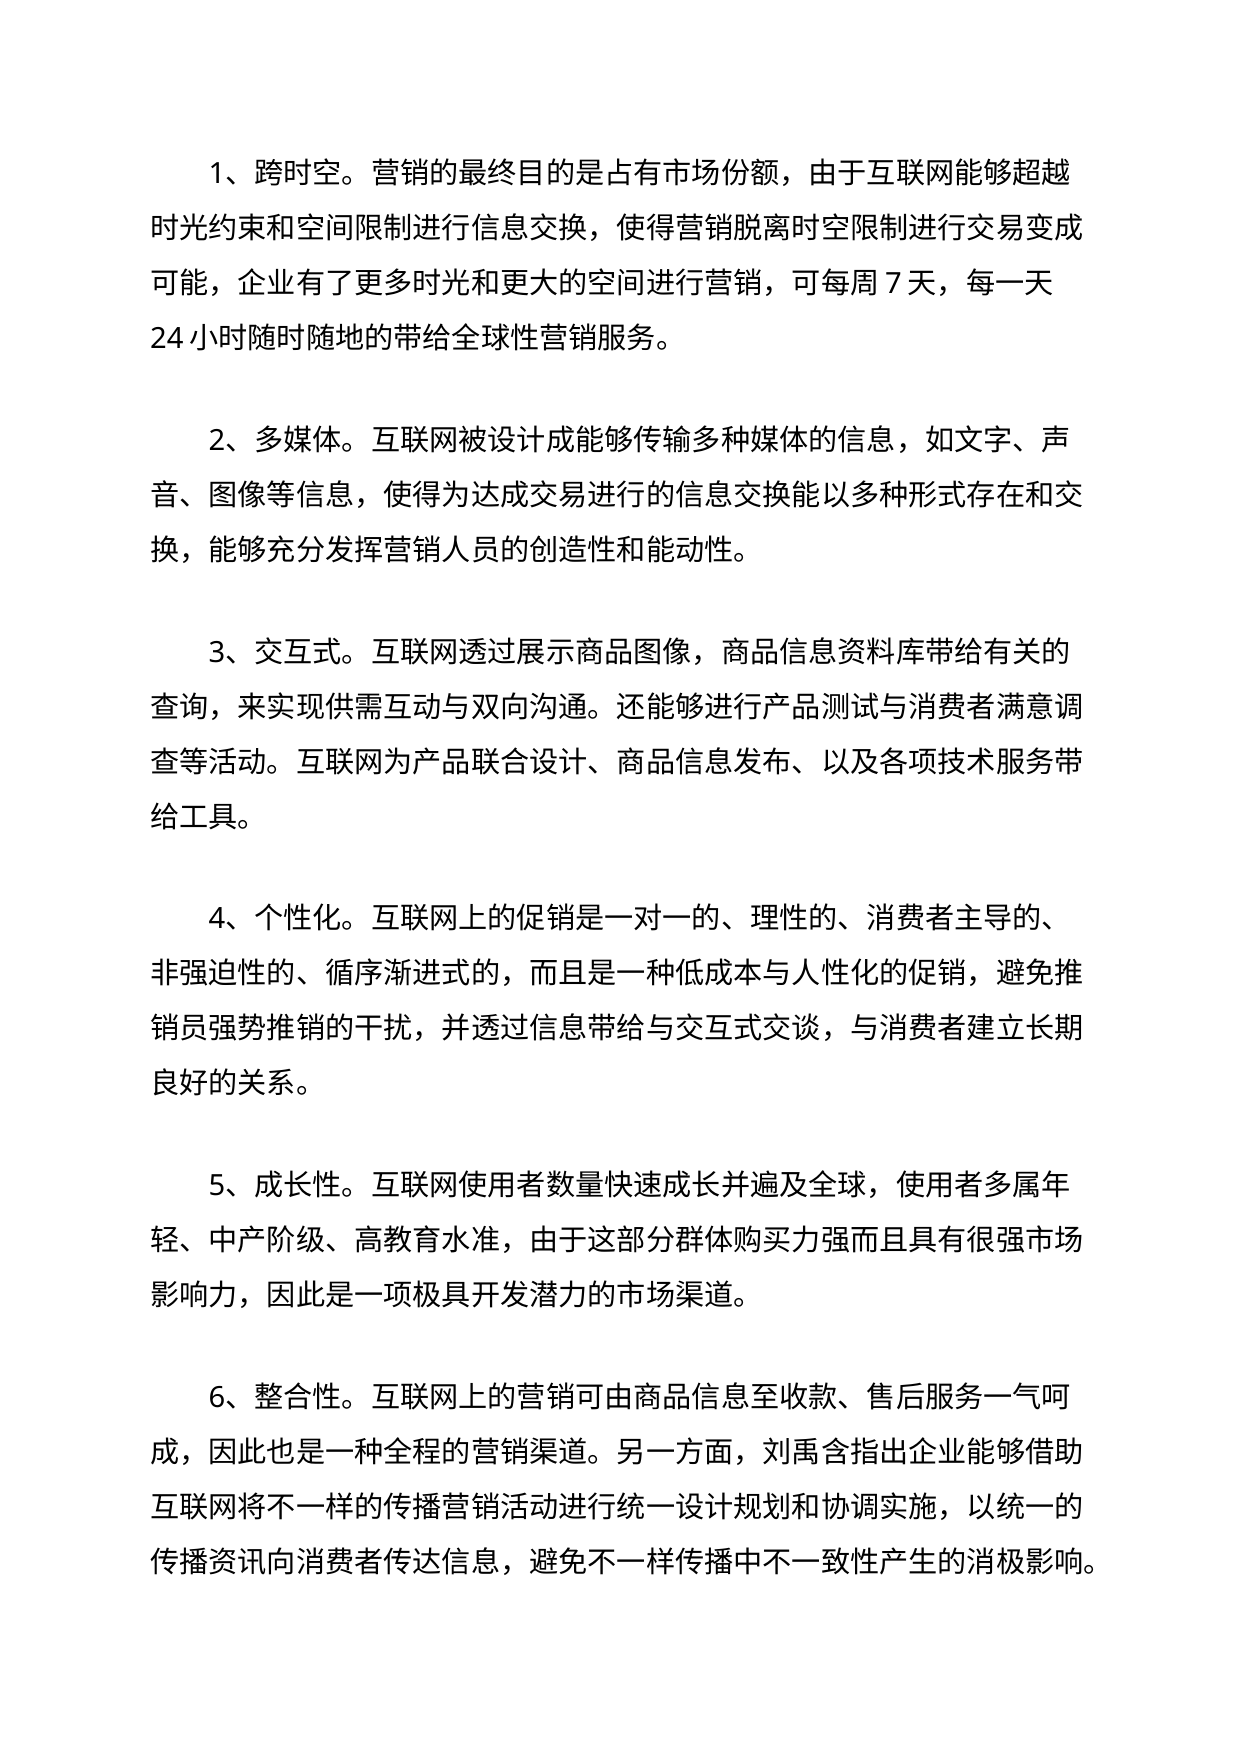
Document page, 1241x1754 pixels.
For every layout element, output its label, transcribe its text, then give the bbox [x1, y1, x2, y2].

text 5、成长性。互联网使用者数量快速成长并遍及全球，使用者多属年轻、中产阶级、高教育水准，由于这部分群体购买力强而且具有很强市场影响力，因此是一项极具开发潜力的市场渠道。 [150, 1162, 1090, 1314]
text 3、交互式。互联网透过展示商品图像，商品信息资料库带给有关的查询，来实现供需互动与双向沟通。还能够进行产品测试与消费者满意调查等活动。互联网为产品联合设计、商品信息发布、以及各项技术服务带给工具。 [150, 628, 1090, 836]
text 6、整合性。互联网上的营销可由商品信息至收款、售后服务一气呵成，因此也是一种全程的营销渠道。另一方面，刘禹含指出企业能够借助互联网将不一样的传播营销活动进行统一设计规划和协调实施，以统一的传播资讯向消费者传达信息，避免不一样传播中不一致性产生的消极影响。 [150, 1373, 1090, 1580]
text 4、个性化。互联网上的促销是一对一的、理性的、消费者主导的、非强迫性的、循序渐进式的，而且是一种低成本与人性化的促销，避免推销员强势推销的干扰，并透过信息带给与交互式交谈，与消费者建立长期良好的关系。 [150, 895, 1090, 1102]
text 1、跨时空。营销的最终目的是占有市场份额，由于互联网能够超越时光约束和空间限制进行信息交换，使得营销脱离时空限制进行交易变成可能，企业有了更多时光和更大的空间进行营销，可每周7天，每一天24小时随时随地的带给全球性营销服务。 [150, 150, 1090, 357]
text 2、多媒体。互联网被设计成能够传输多种媒体的信息，如文字、声音、图像等信息，使得为达成交易进行的信息交换能以多种形式存在和交换，能够充分发挥营销人员的创造性和能动性。 [150, 417, 1090, 569]
